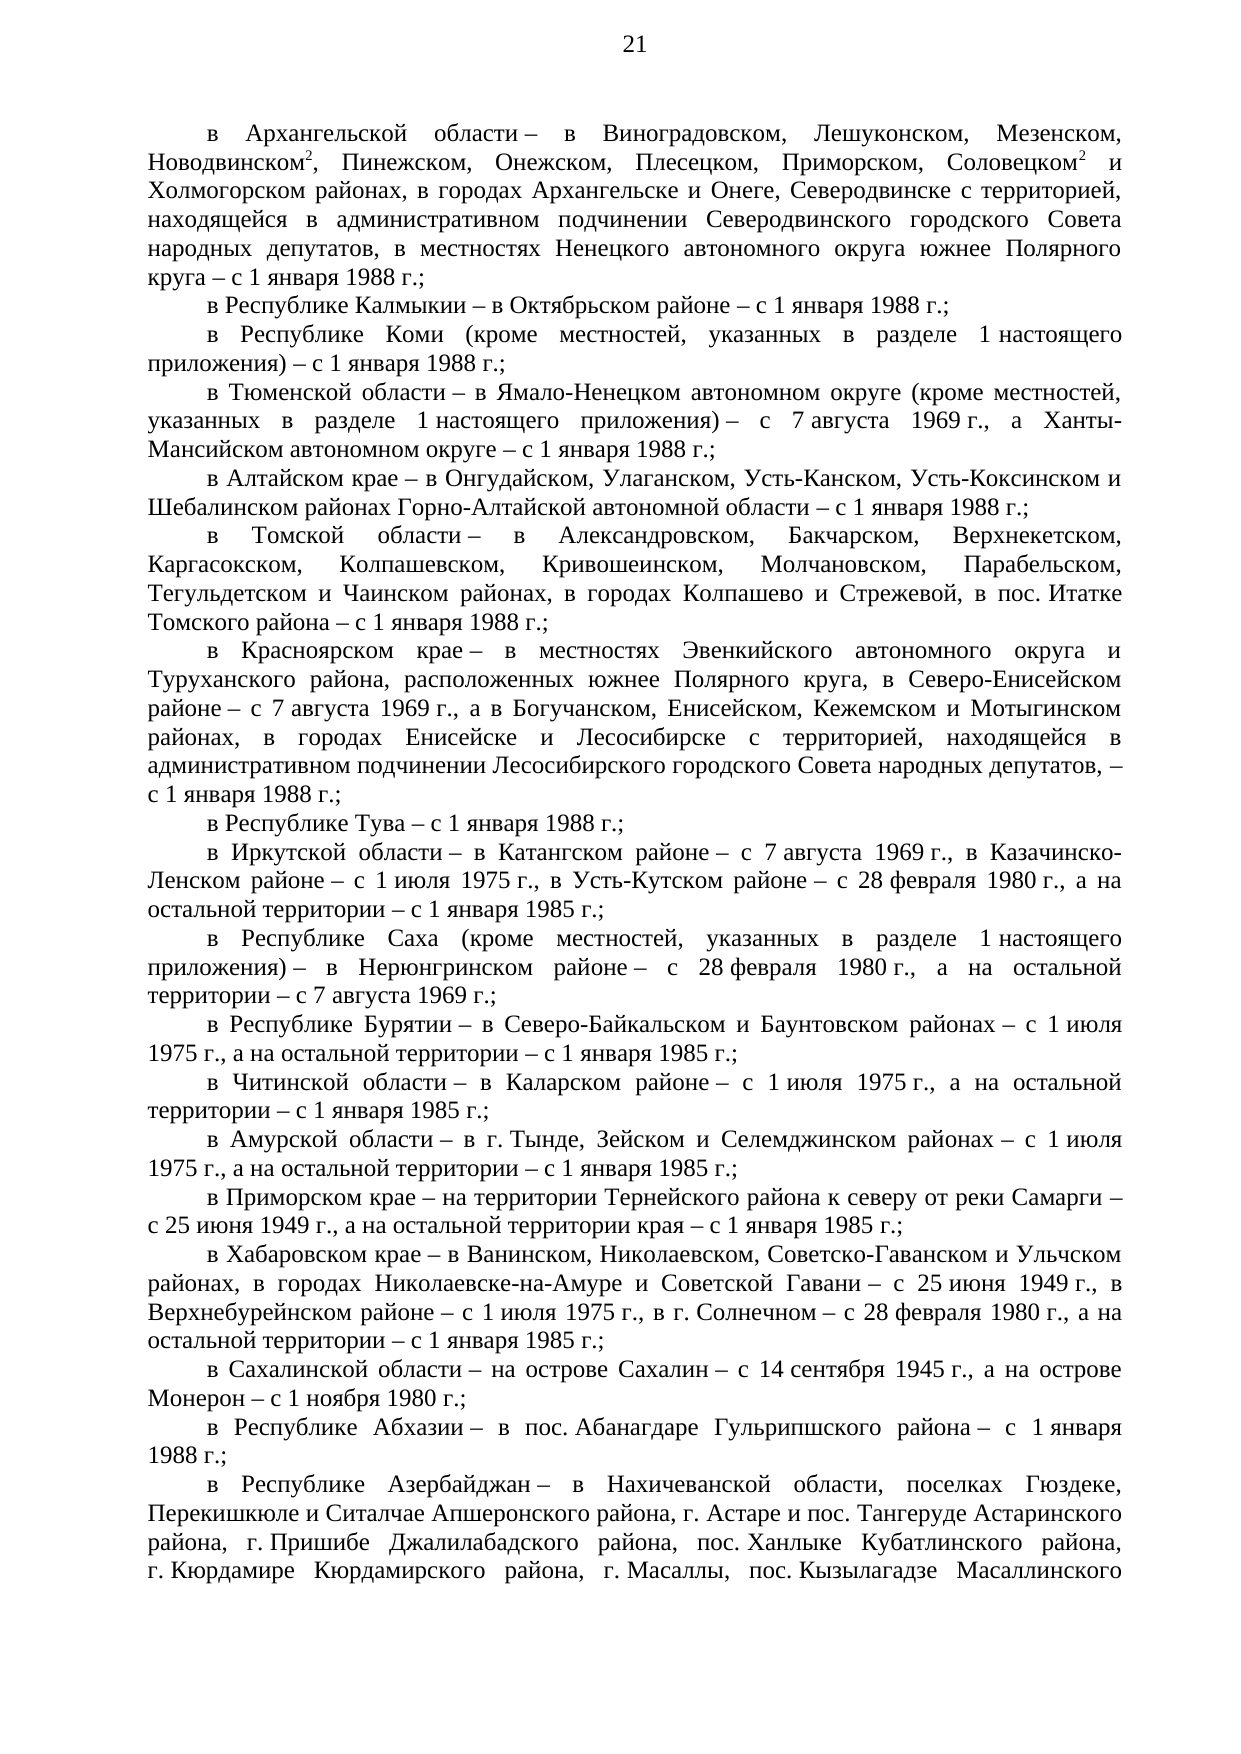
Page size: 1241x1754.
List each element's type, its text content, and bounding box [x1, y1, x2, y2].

text в Республике Коми (кроме местностей, указанных в разделе 1 настоящего приложения) – с 1 января 1988 г.; [147, 319, 1122, 377]
text в Красноярском крае – в местностях Эвенкийского автономного округа и Туруханского района, расположенных южнее Полярного круга, в Северо-Енисейском районе – с 7 августа 1969 г., а в Богучанском, Енисейском, Кежемском и Мотыгинском районах, в городах Енисейске и Лесосибирске с территорией, находящейся в административном подчинении Лесосибирского городского Совета народных депутатов, – с 1 января 1988 г.; [147, 636, 1122, 808]
text в Томской области – в Александровском, Бакчарском, Верхнекетском, Каргасокском, Колпашевском, Кривошеинском, Молчановском, Парабельском, Тегульдетском и Чаинском районах, в городах Колпашево и Стрежевой, в пос. Итатке Томского района – с 1 января 1988 г.; [147, 521, 1122, 636]
text в Иркутской области – в Катангском районе – с 7 августа 1969 г., в Казачинско-Ленском районе – с 1 июля 1975 г., в Усть-Кутском районе – с 28 февраля 1980 г., а на остальной территории – с 1 января 1985 г.; [147, 837, 1122, 923]
text в Республике Калмыкии – в Октябрьском районе – с 1 января 1988 г.; [147, 291, 1122, 319]
text в Тюменской области – в Ямало-Ненецком автономном округе (кроме местностей, указанных в разделе 1 настоящего приложения) – с 7 августа 1969 г., а Ханты-Мансийском автономном округе – с 1 января 1988 г.; [147, 377, 1122, 463]
text в Республике Тува – с 1 января 1988 г.; [147, 808, 1122, 837]
text в Хабаровском крае – в Ванинском, Николаевском, Советско-Гаванском и Ульчском районах, в городах Николаевске-на-Амуре и Советской Гавани – с 25 июня 1949 г., в Верхнебурейнском районе – с 1 июля 1975 г., в г. Солнечном – с 28 февраля 1980 г., а на остальной территории – с 1 января 1985 г.; [147, 1239, 1122, 1354]
text в Сахалинской области – на острове Сахалин – с 14 сентября 1945 г., а на острове Монерон – с 1 ноября 1980 г.; [147, 1354, 1122, 1412]
text в Республике Бурятии – в Северо-Байкальском и Баунтовском районах – с 1 июля 1975 г., а на остальной территории – с 1 января 1985 г.; [147, 1009, 1122, 1067]
text в Республике Абхазии – в пос. Абанагдаре Гульрипшского района – с 1 января 1988 г.; [147, 1412, 1122, 1469]
text в Архангельской области – в Виноградовском, Лешуконском, Мезенском, Новодвинском2, Пинежском, Онежском, Плесецком, Приморском, Соловецком2 и Холмогорском районах, в городах Архангельске и Онеге, Северодвинске с территорией, находящейся в административном подчинении Северодвинского городского Совета народных депутатов, в местностях Ненецкого автономного округа южнее Полярного круга – с 1 января 1988 г.; [147, 118, 1122, 291]
text в Алтайском крае – в Онгудайском, Улаганском, Усть-Канском, Усть-Коксинском и Шебалинском районах Горно-Алтайской автономной области – с 1 января 1988 г.; [147, 463, 1122, 521]
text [147, 1469, 1122, 1584]
text в Приморском крае – на территории Тернейского района к северу от реки Самарги – с 25 июня 1949 г., а на остальной территории края – с 1 января 1985 г.; [147, 1182, 1122, 1239]
text в Республике Саха (кроме местностей, указанных в разделе 1 настоящего приложения) – в Нерюнгринском районе – с 28 февраля 1980 г., а на остальной территории – с 7 августа 1969 г.; [147, 923, 1122, 1009]
text в Амурской области – в г. Тынде, Зейском и Селемджинском районах – с 1 июля 1975 г., а на остальной территории – с 1 января 1985 г.; [147, 1124, 1122, 1182]
text в Читинской области – в Каларском районе – с 1 июля 1975 г., а на остальной территории – с 1 января 1985 г.; [147, 1067, 1122, 1124]
